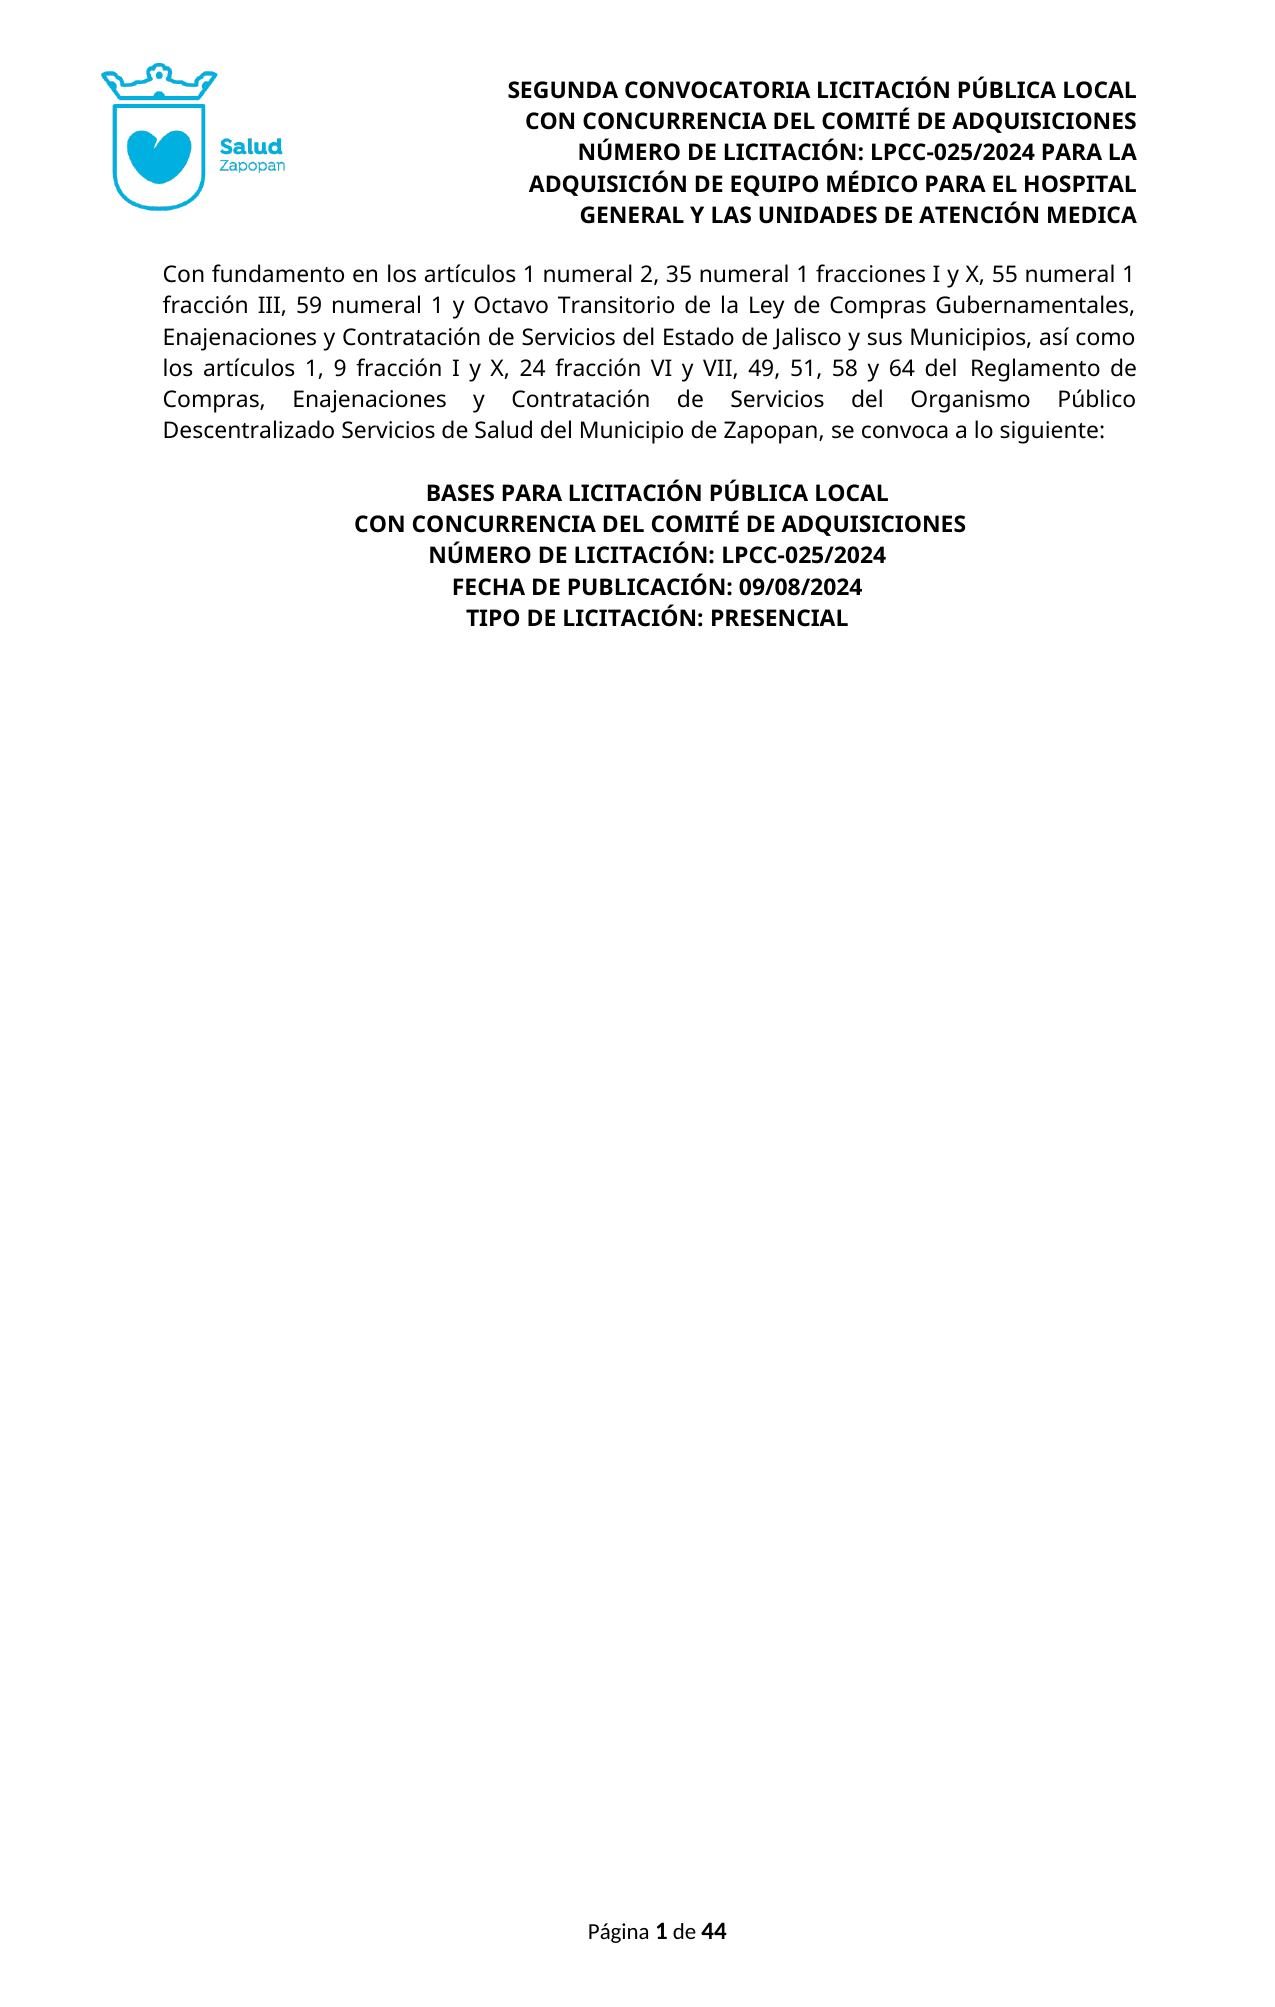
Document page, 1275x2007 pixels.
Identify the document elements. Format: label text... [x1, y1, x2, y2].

picture [108, 67, 211, 95]
text BASES PARA LICITACIÓN PÚBLICA LOCAL CON CONCURRENCIA DEL COMITÉ DE ADQUISICIONES [177, 477, 1137, 539]
text FECHA DE PUBLICACIÓN: 09/08/2024 [177, 571, 1137, 602]
picture [97, 63, 290, 220]
text NÚMERO DE LICITACIÓN: LPCC-025/2024 [177, 539, 1137, 571]
text TIPO DE LICITACIÓN: PRESENCIAL [177, 602, 1137, 633]
text Con fundamento en los artículos 1 numeral 2, 35 numeral 1 fracciones I y X, 55 numeral 1 fracción III, 59 numeral 1 y Octavo Transitorio de la Ley de Compras Gubernamentales, Enajenaciones y Contratación de Servicios del Estado de Jalisco y sus Municipios, así como los artículos 1, 9 fracción I y X, 24 fracción VI y VII, 49, 51, 58 y 64 del Reglamento de Compras, Enajenaciones y Contratación de Servicios del Organismo Público Descentralizado Servicios de Salud del Municipio de Zapopan, se convoca a lo siguiente: [162, 258, 1137, 446]
